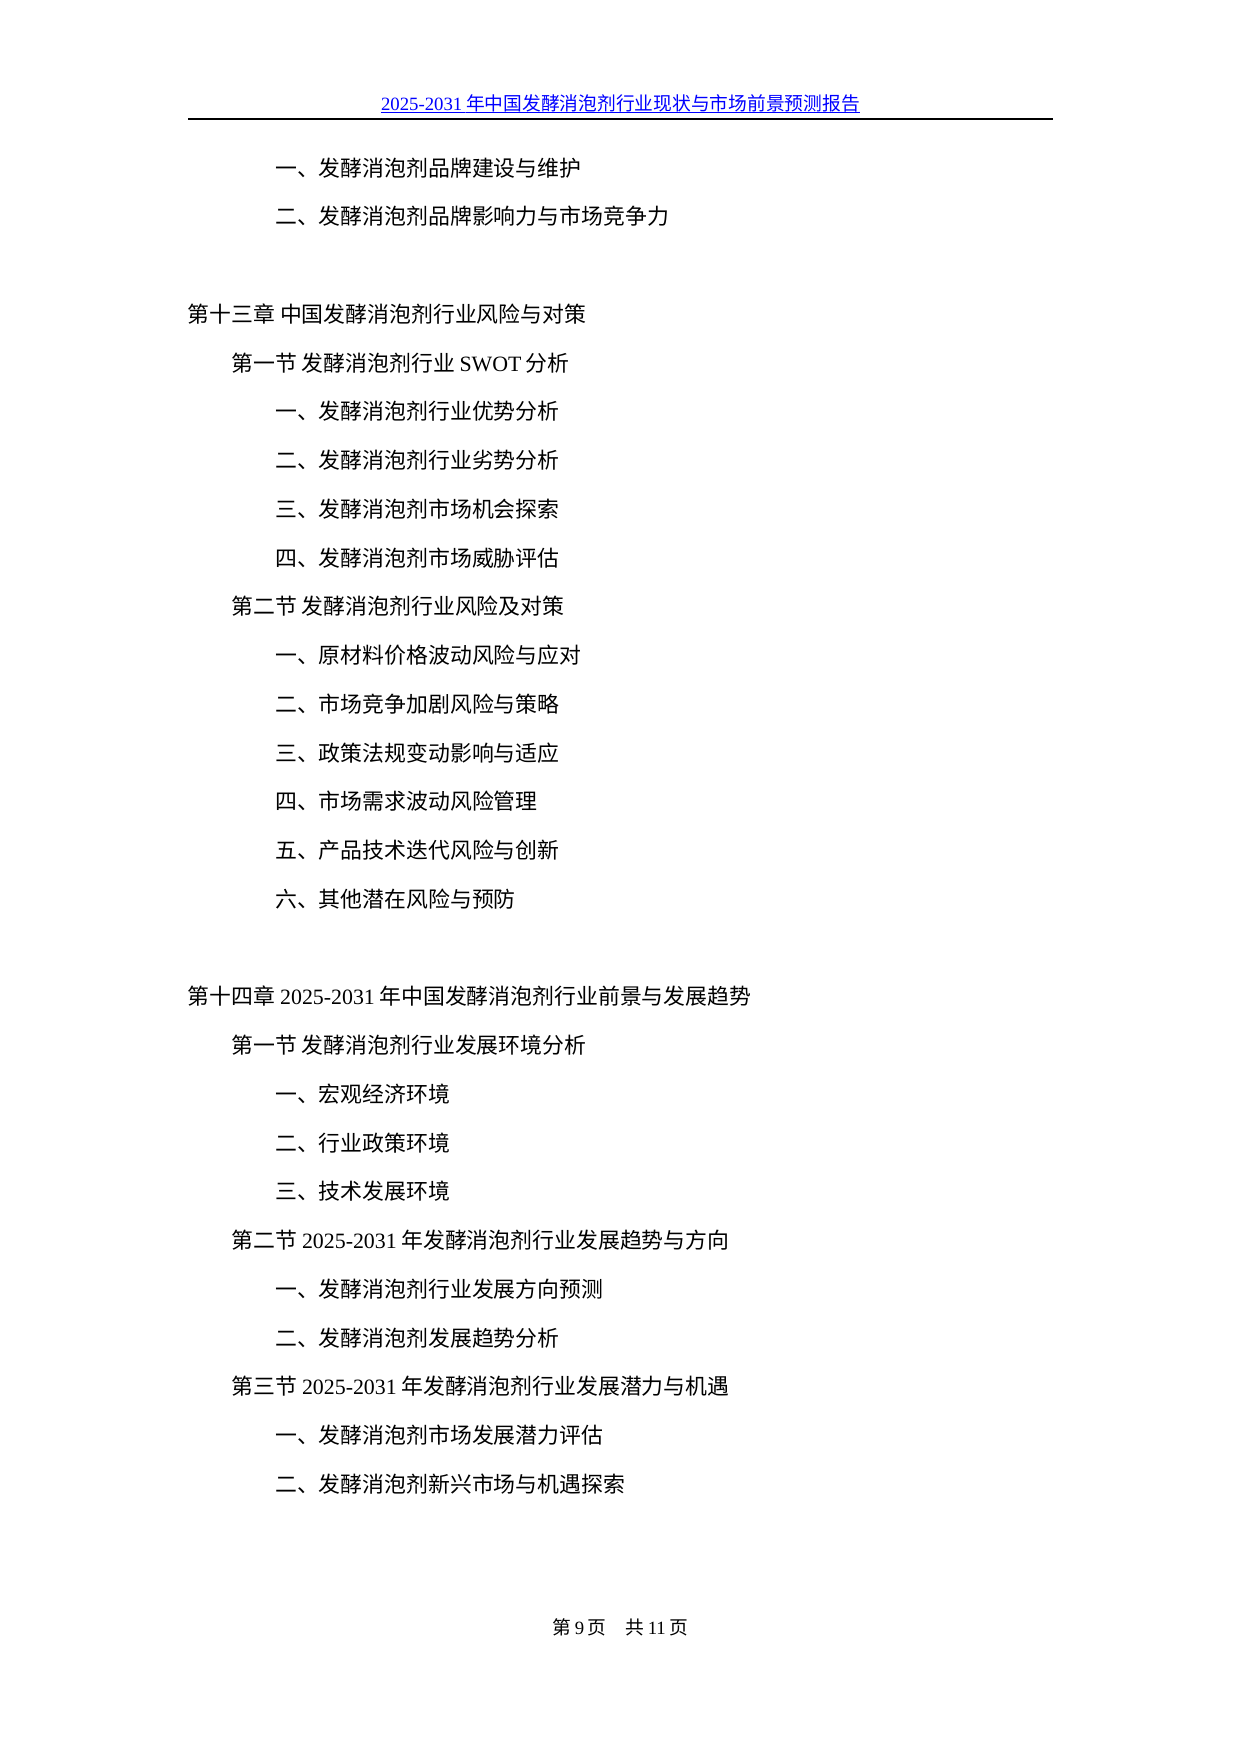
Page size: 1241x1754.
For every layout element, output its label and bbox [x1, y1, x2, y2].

text [187, 150, 1053, 1499]
